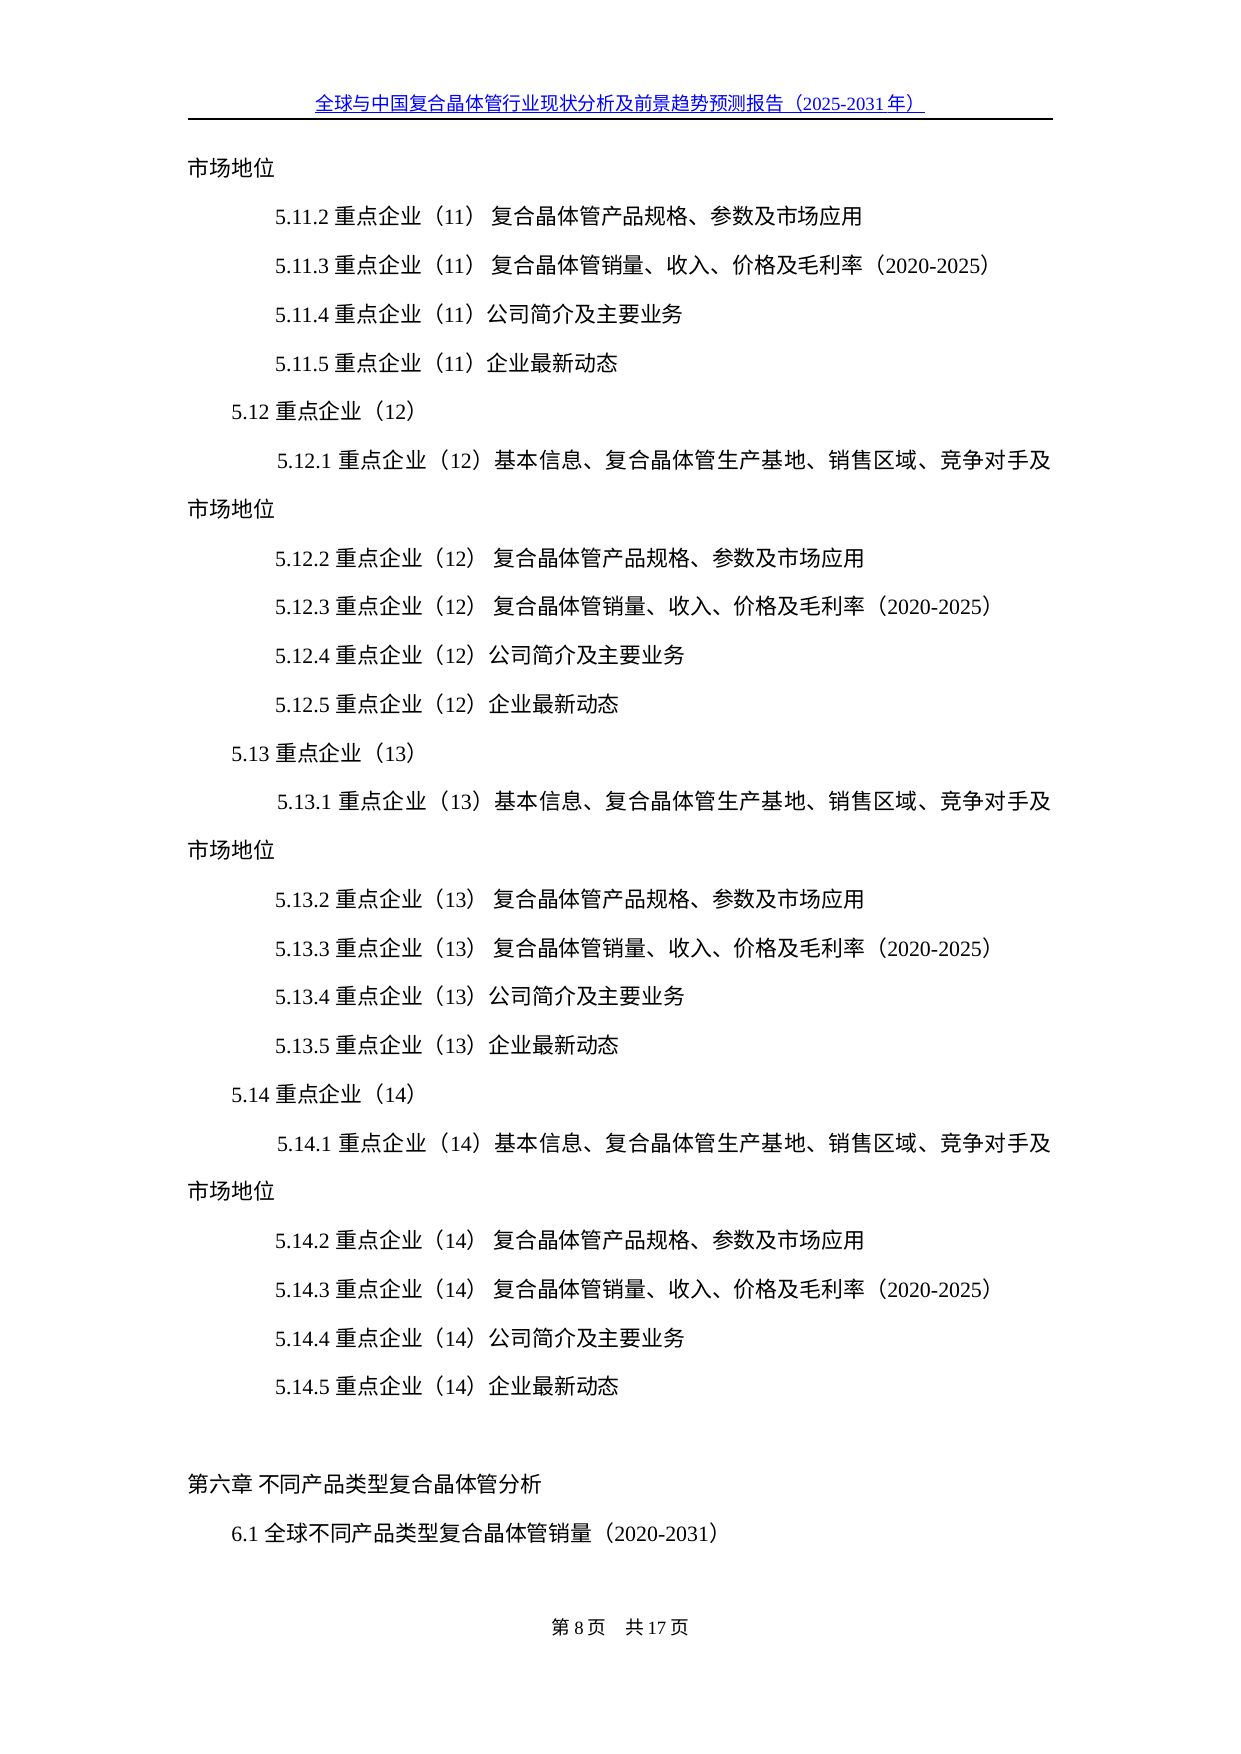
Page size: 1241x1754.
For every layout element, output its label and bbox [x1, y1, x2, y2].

text [187, 150, 1053, 1548]
